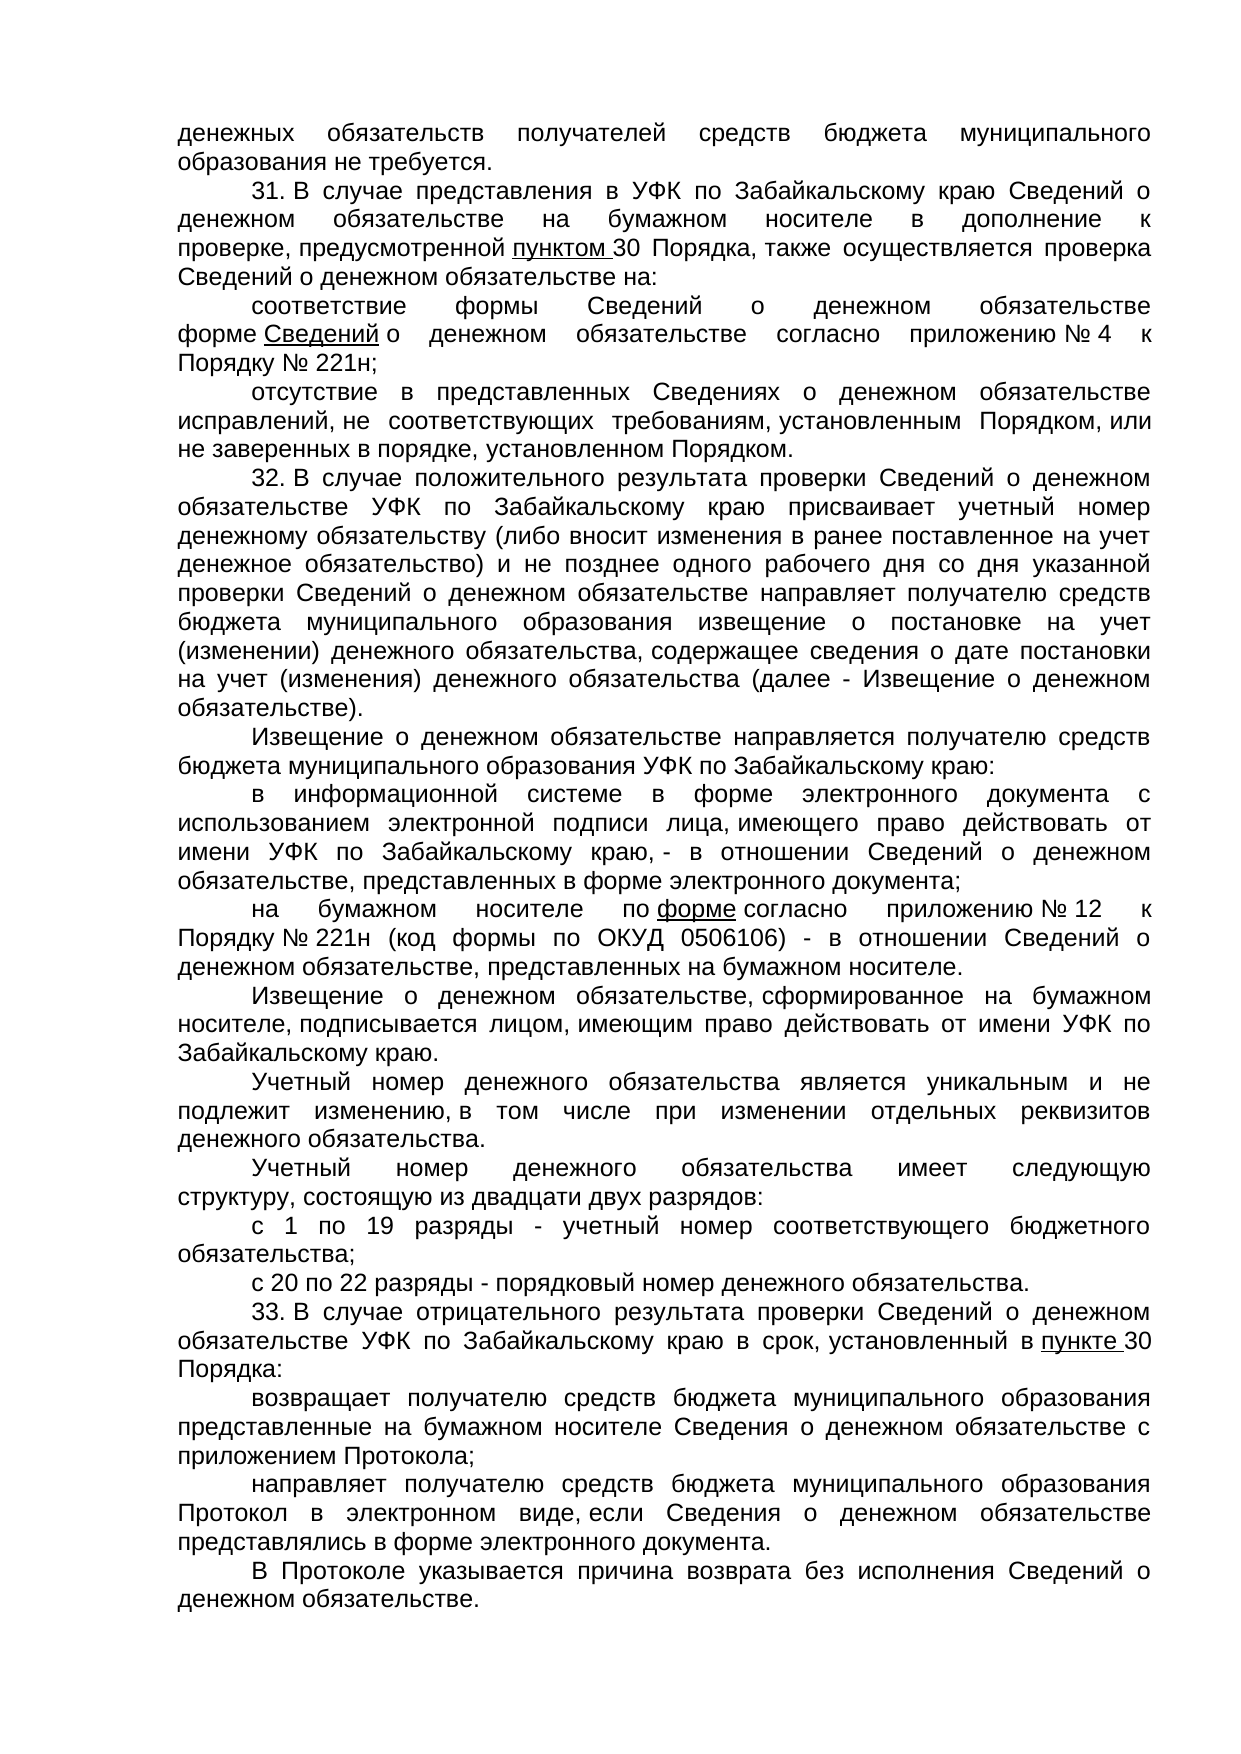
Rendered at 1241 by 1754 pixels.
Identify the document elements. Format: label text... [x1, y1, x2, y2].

text 32. В случае положительного результата проверки Сведений о денежном обязательстве УФК по Забайкальскому краю присваивает учетный номер денежному обязательству (либо вносит изменения в ранее поставленное на учет денежное обязательство) и не позднее одного рабочего дня со дня указанной проверки Сведений о денежном обязательстве направляет получателю средств бюджета муниципального образования извещение о постановке на учет (изменении) денежного обязательства, содержащее сведения о дате постановки на учет (изменения) денежного обязательства (далее - Извещение о денежном обязательстве). [177, 463, 1152, 722]
text с 1 по 19 разряды - учетный номер соответствующего бюджетного обязательства; [177, 1211, 1152, 1268]
text на бумажном носителе по форме согласно приложению № 12 к Порядку № 221н (код формы по ОКУД 0506106) - в отношении Сведений о денежном обязательстве, представленных на бумажном носителе. [177, 894, 1152, 981]
text соответствие формы Сведений о денежном обязательстве форме Сведений о денежном обязательстве согласно приложению № 4 к Порядку № 221н; [177, 291, 1152, 377]
text Учетный номер денежного обязательства имеет следующую структуру, состоящую из двадцати двух разрядов: [177, 1153, 1152, 1211]
text направляет получателю средств бюджета муниципального образования Протокол в электронном виде, если Сведения о денежном обязательстве представлялись в форме электронного документа. [177, 1469, 1152, 1556]
text в информационной системе в форме электронного документа с использованием электронной подписи лица, имеющего право действовать от имени УФК по Забайкальскому краю, - в отношении Сведений о денежном обязательстве, представленных в форме электронного документа; [177, 779, 1152, 894]
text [177, 118, 1152, 176]
text Извещение о денежном обязательстве направляется получателю средств бюджета муниципального образования УФК по Забайкальскому краю: [177, 722, 1152, 779]
text с 20 по 22 разряды - порядковый номер денежного обязательства. [177, 1268, 1152, 1297]
text отсутствие в представленных Сведениях о денежном обязательстве исправлений, не соответствующих требованиям, установленным Порядком, или не заверенных в порядке, установленном Порядком. [177, 377, 1152, 463]
text В Протоколе указывается причина возврата без исполнения Сведений о денежном обязательстве. [177, 1556, 1152, 1613]
text Извещение о денежном обязательстве, сформированное на бумажном носителе, подписывается лицом, имеющим право действовать от имени УФК по Забайкальскому краю. [177, 981, 1152, 1067]
text 31. В случае представления в УФК по Забайкальскому краю Сведений о денежном обязательстве на бумажном носителе в дополнение к проверке, предусмотренной пунктом 30 Порядка, также осуществляется проверка Сведений о денежном обязательстве на: [177, 176, 1152, 291]
text возвращает получателю средств бюджета муниципального образования представленные на бумажном носителе Сведения о денежном обязательстве с приложением Протокола; [177, 1383, 1152, 1469]
text Учетный номер денежного обязательства является уникальным и не подлежит изменению, в том числе при изменении отдельных реквизитов денежного обязательства. [177, 1067, 1152, 1153]
text 33. В случае отрицательного результата проверки Сведений о денежном обязательстве УФК по Забайкальскому краю в срок, установленный в пункте 30 Порядка: [177, 1297, 1152, 1383]
